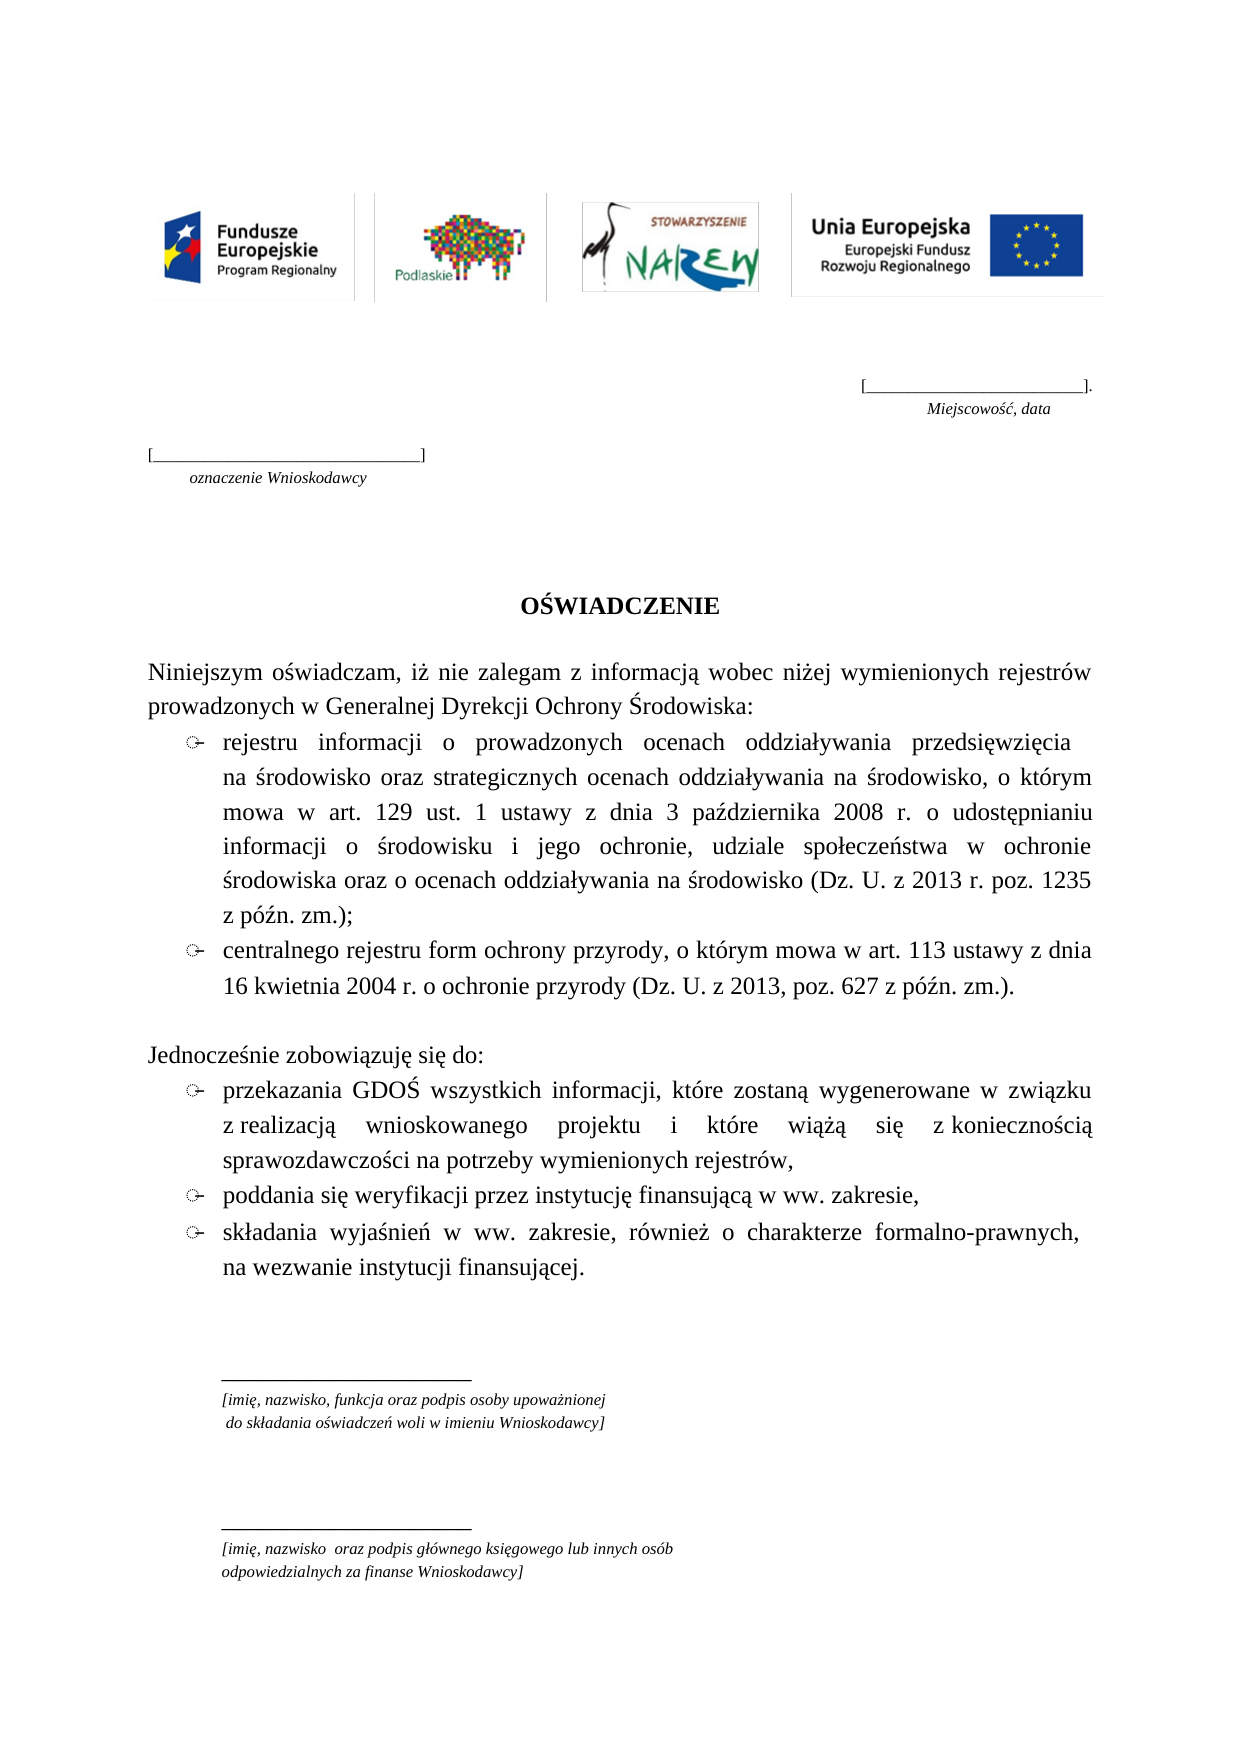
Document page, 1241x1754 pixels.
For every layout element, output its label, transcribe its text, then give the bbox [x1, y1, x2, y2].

text [imię, nazwisko, funkcja oraz podpis osoby upoważnionej [221, 1390, 1093, 1409]
list przekazania GDOŚ wszystkich informacji, które zostaną wygenerowane w związku z realizacją wnioskowanego projektu i które wiążą się z koniecznością sprawozdawczości na potrzeby wymienionych rejestrów, [185, 1074, 1093, 1174]
list poddania się weryfikacji przez instytucję finansującą w ww. zakresie, [185, 1179, 1093, 1210]
text Miejscowość, data [811, 399, 1093, 418]
text Jednocześnie zobowiązuję się do: [148, 1040, 1093, 1068]
text ____________________ [221, 1356, 1093, 1384]
text [imię, nazwisko oraz podpis głównego księgowego lub innych osób [221, 1538, 1093, 1558]
list składania wyjaśnień w ww. zakresie, również o charakterze formalno-prawnych, na wezwanie instytucji finansującej. [185, 1216, 1093, 1281]
text [________________________________] [148, 444, 1093, 464]
picture [147, 193, 1105, 302]
list centralnego rejestru form ochrony przyrody, o którym mowa w art. 113 ustawy z dnia 16 kwietnia 2004 r. o ochronie przyrody (Dz. U. z 2013, poz. 627 z późn. zm.). [185, 934, 1093, 999]
text do składania oświadczeń woli w imieniu Wnioskodawcy] [221, 1413, 1093, 1432]
text OŚWIADCZENIE [148, 591, 1093, 619]
text [__________________________]. [148, 376, 1093, 395]
text Niniejszym oświadczam, iż nie zalegam z informacją wobec niżej wymienionych rejestrów prowadzonych w Generalnej Dyrekcji Ochrony Środowiska: [148, 657, 1093, 720]
text oznaczenie Wnioskodawcy [148, 467, 1093, 487]
text ____________________ [221, 1504, 1093, 1533]
list rejestru informacji o prowadzonych ocenach oddziaływania przedsięwzięcia na środowisko oraz strategicznych ocenach oddziaływania na środowisko, o którym mowa w art. 129 ust. 1 ustawy z dnia 3 października 2008 r. o udostępnianiu informacji o środowisku i jego ochronie, udziale społeczeństwa w ochronie środowiska oraz o ocenach oddziaływania na środowisko (Dz. U. z 2013 r. poz. 1235 z późn. zm.); [185, 726, 1093, 929]
text odpowiedzialnych za finanse Wnioskodawcy] [221, 1561, 1093, 1581]
